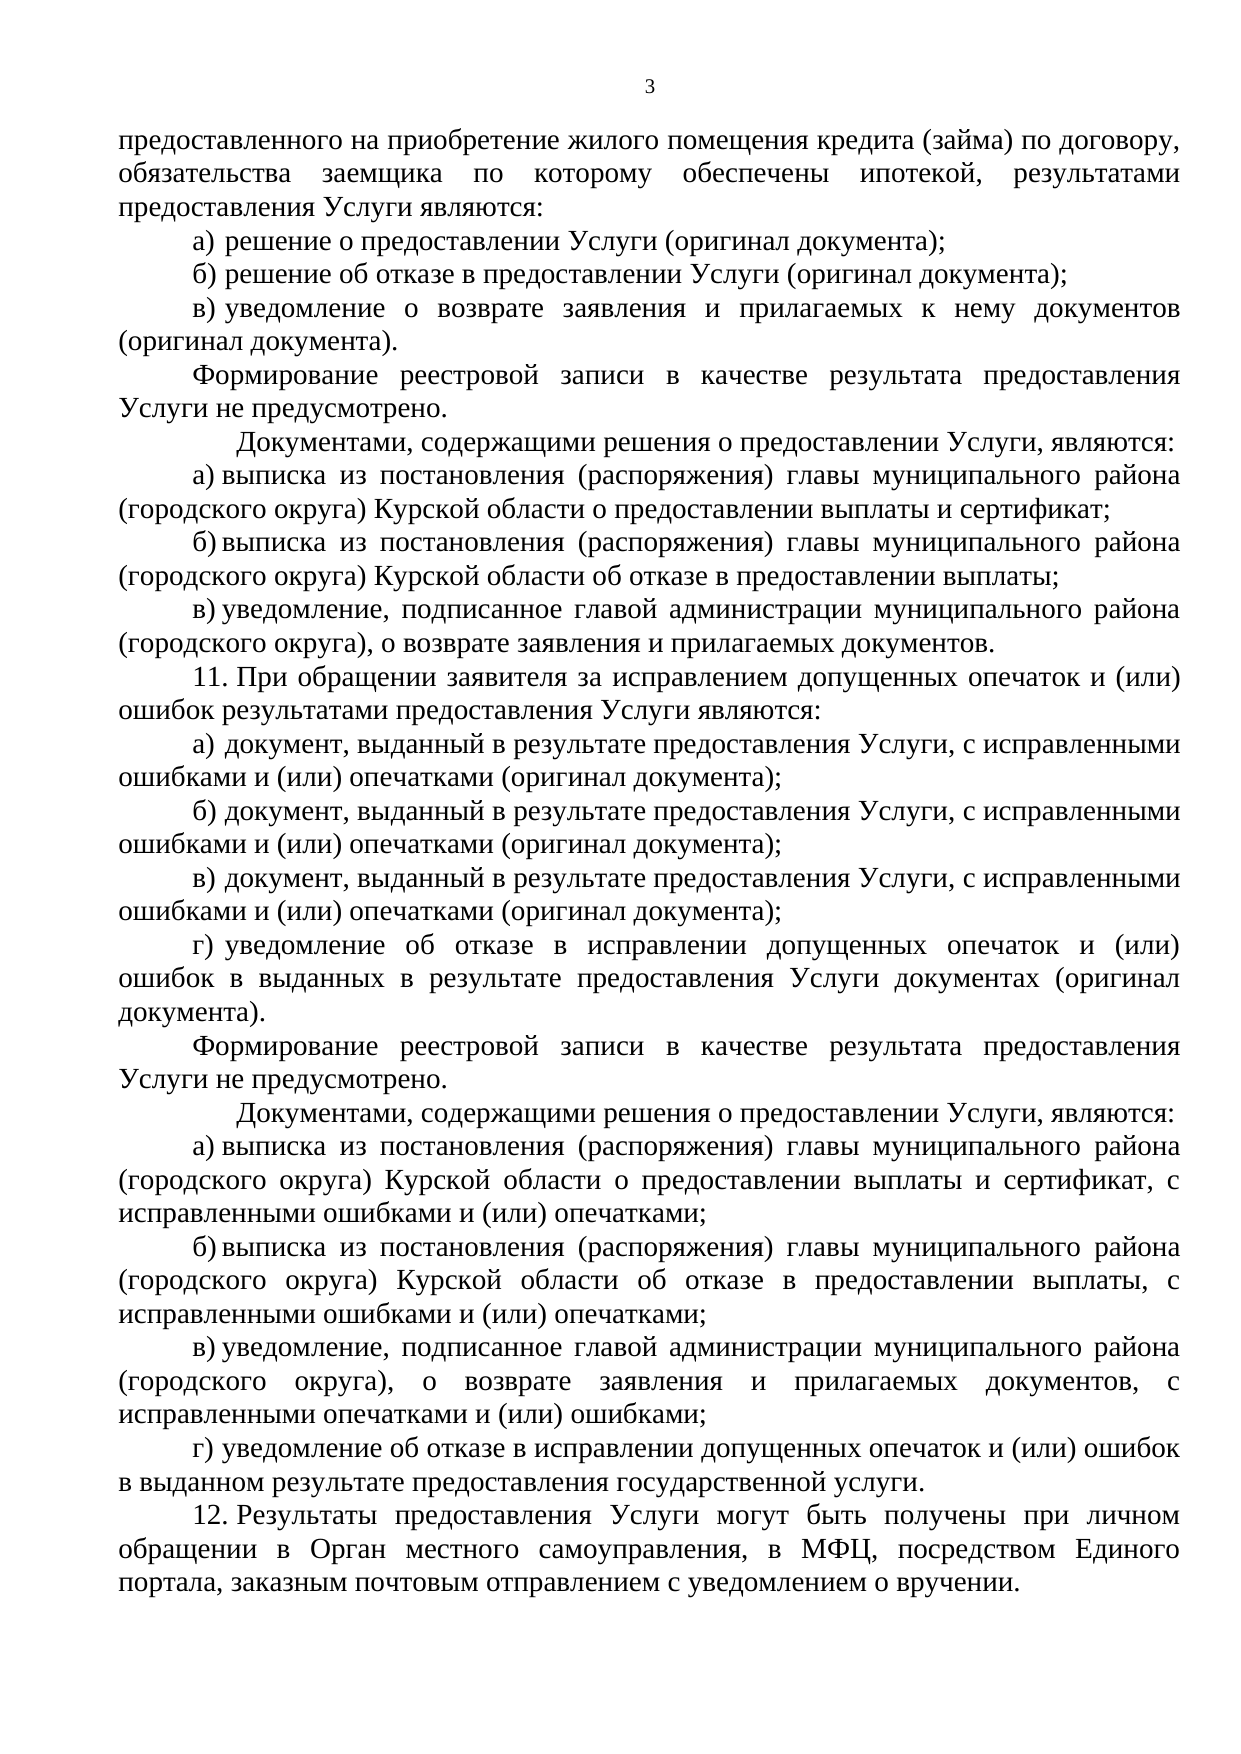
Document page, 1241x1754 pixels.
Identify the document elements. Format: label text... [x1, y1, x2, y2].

list решение об отказе в предоставлении Услуги (оригинал документа); [118, 256, 1181, 290]
list уведомление об отказе в исправлении допущенных опечаток и (или) ошибок в выданном результате предоставления государственной услуги. [118, 1430, 1181, 1497]
list решение о предоставлении Услуги (оригинал документа); [118, 223, 1181, 256]
list Результаты предоставления Услуги могут быть получены при личном обращении в Орган местного самоуправления, в МФЦ, посредством Единого портала, заказным почтовым отправлением с уведомлением о вручении. [118, 1497, 1181, 1598]
list уведомление о возврате заявления и прилагаемых к нему документов (оригинал документа). [118, 290, 1181, 357]
list документ, выданный в результате предоставления Услуги, с исправленными ошибками и (или) опечатками (оригинал документа); [118, 793, 1181, 860]
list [118, 122, 1181, 223]
text Формирование реестровой записи в качестве результата предоставления Услуги не предусмотрено. [118, 1028, 1181, 1095]
list уведомление об отказе в исправлении допущенных опечаток и (или) ошибок в выданных в результате предоставления Услуги документах (оригинал документа). [118, 927, 1181, 1028]
list Документами, содержащими решения о предоставлении Услуги, являются: [118, 1095, 1181, 1128]
list выписка из постановления (распоряжения) главы муниципального района (городского округа) Курской области об отказе в предоставлении выплаты; [118, 524, 1181, 592]
list выписка из постановления (распоряжения) главы муниципального района (городского округа) Курской области об отказе в предоставлении выплаты, с исправленными ошибками и (или) опечатками; [118, 1229, 1181, 1329]
list уведомление, подписанное главой администрации муниципального района (городского округа), о возврате заявления и прилагаемых документов, с исправленными опечатками и (или) ошибками; [118, 1329, 1181, 1430]
list выписка из постановления (распоряжения) главы муниципального района (городского округа) Курской области о предоставлении выплаты и сертификат, с исправленными ошибками и (или) опечатками; [118, 1128, 1181, 1229]
list документ, выданный в результате предоставления Услуги, с исправленными ошибками и (или) опечатками (оригинал документа); [118, 860, 1181, 927]
list уведомление, подписанное главой администрации муниципального района (городского округа), о возврате заявления и прилагаемых документов. [118, 592, 1181, 659]
text Формирование реестровой записи в качестве результата предоставления Услуги не предусмотрено. [118, 357, 1181, 424]
list При обращении заявителя за исправлением допущенных опечаток и (или) ошибок результатами предоставления Услуги являются: [118, 659, 1181, 726]
list документ, выданный в результате предоставления Услуги, с исправленными ошибками и (или) опечатками (оригинал документа); [118, 726, 1181, 793]
list Документами, содержащими решения о предоставлении Услуги, являются: [118, 424, 1181, 457]
list выписка из постановления (распоряжения) главы муниципального района (городского округа) Курской области о предоставлении выплаты и сертификат; [118, 457, 1181, 524]
